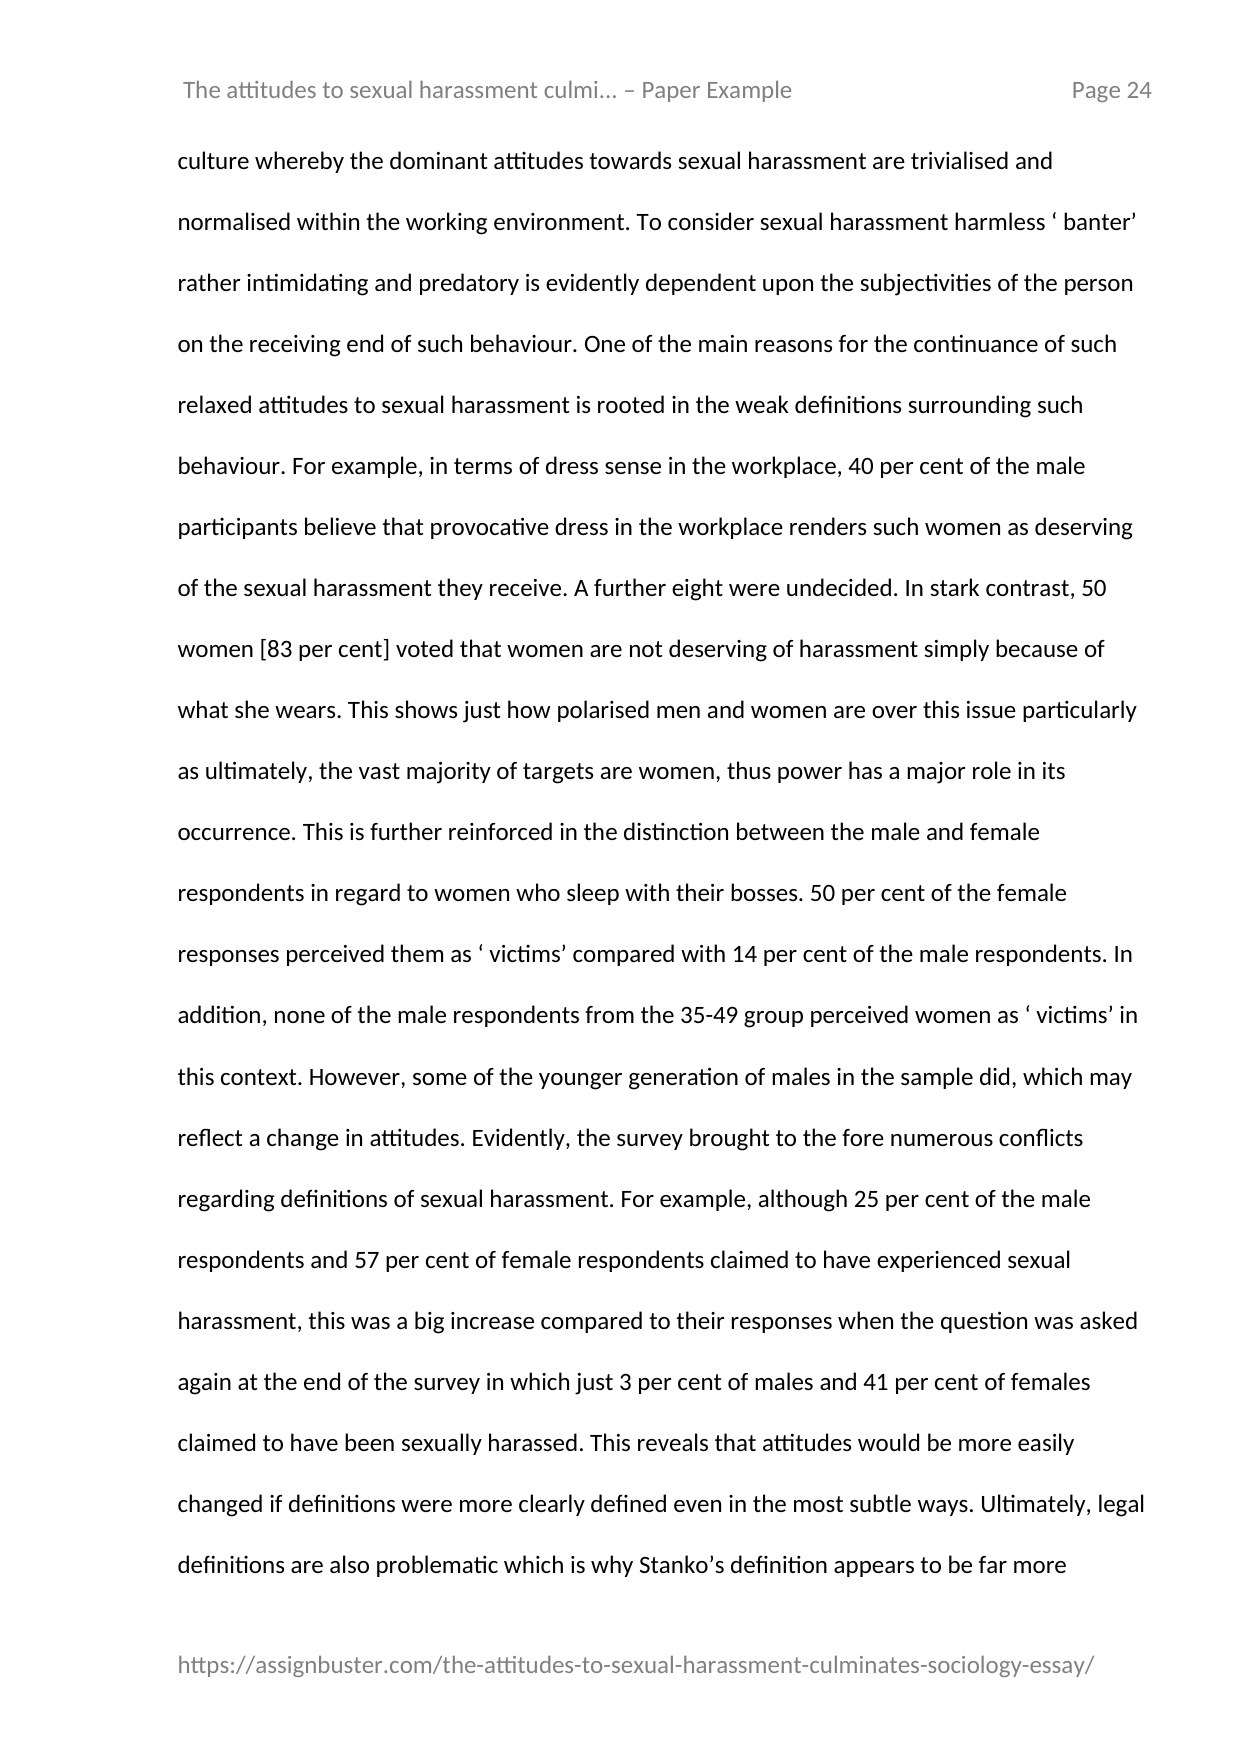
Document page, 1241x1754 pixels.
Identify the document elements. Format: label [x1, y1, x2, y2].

text [177, 145, 1152, 1579]
